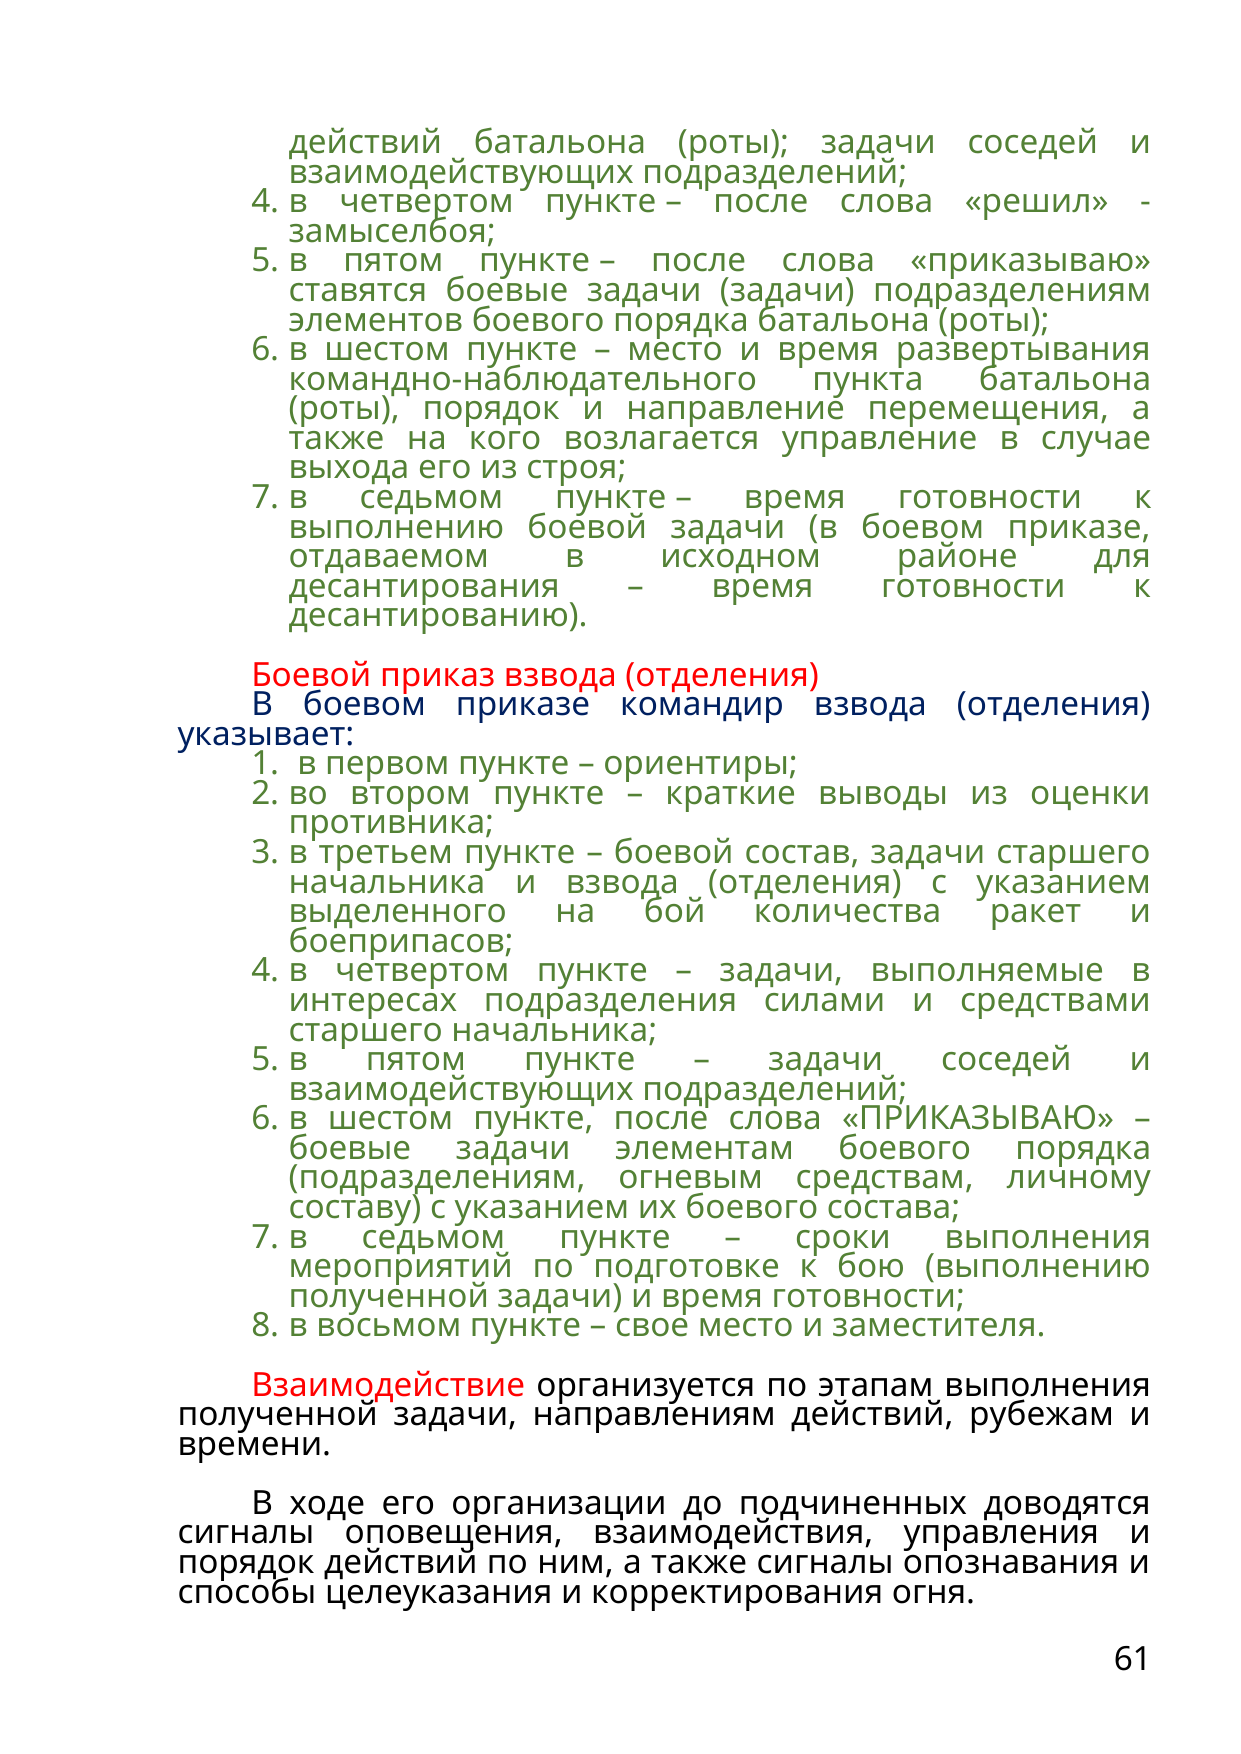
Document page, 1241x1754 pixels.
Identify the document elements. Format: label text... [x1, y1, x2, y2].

text в четвертом пункте – задачи, выполняемые в интересах подразделения силами и средствами старшего начальника; [251, 958, 1152, 1047]
text Боевой приказ взвода (отделения) [177, 662, 1152, 692]
text В боевом приказе командир взвода (отделения) указывает: [177, 692, 1152, 751]
text в седьмом пункте – сроки выполнения мероприятий по подготовке к бою (выполнению полученной задачи) и время готовности; [251, 1224, 1152, 1313]
text В ходе его организации до подчиненных доводятся сигналы оповещения, взаимодействия, управления и порядок действий по ним, а также сигналы опознавания и способы целеуказания и корректирования огня. [177, 1491, 1152, 1609]
text в шестом пункте, после слова «ПРИКАЗЫВАЮ» – боевые задачи элементам боевого порядка (подразделениям, огневым средствам, личному составу) с указанием их боевого состава; [251, 1106, 1152, 1224]
text в четвертом пункте – после слова «решил» - замыселбоя; [251, 189, 1152, 248]
list в первом пункте – ориентиры; [251, 751, 1152, 781]
text в шестом пункте – место и время развертывания командно-наблюдательного пункта батальона (роты), порядок и направление перемещения, а также на кого возлагается управление в случае выхода его из строя; [251, 337, 1152, 485]
text в пятом пункте – задачи соседей и взаимодействующих подразделений; [251, 1047, 1152, 1106]
text в восьмом пункте – свое место и заместителя. [251, 1313, 1152, 1343]
text Взаимодействие организуется по этапам выполнения полученной задачи, направлениям действий, рубежам и времени. [177, 1372, 1152, 1461]
text в пятом пункте – после слова «приказываю» ставятся боевые задачи (задачи) подразделениям элементов боевого порядка батальона (роты); [251, 248, 1152, 337]
text в третьем пункте – боевой состав, задачи старшего начальника и взвода (отделения) с указанием выделенного на бой количества ракет и боеприпасов; [251, 840, 1152, 958]
text в седьмом пункте – время готовности к выполнению боевой задачи (в боевом приказе, отдаваемом в исходном районе для десантирования – время готовности к десантированию). [251, 485, 1152, 633]
text во втором пункте – краткие выводы из оценки противника; [251, 781, 1152, 840]
